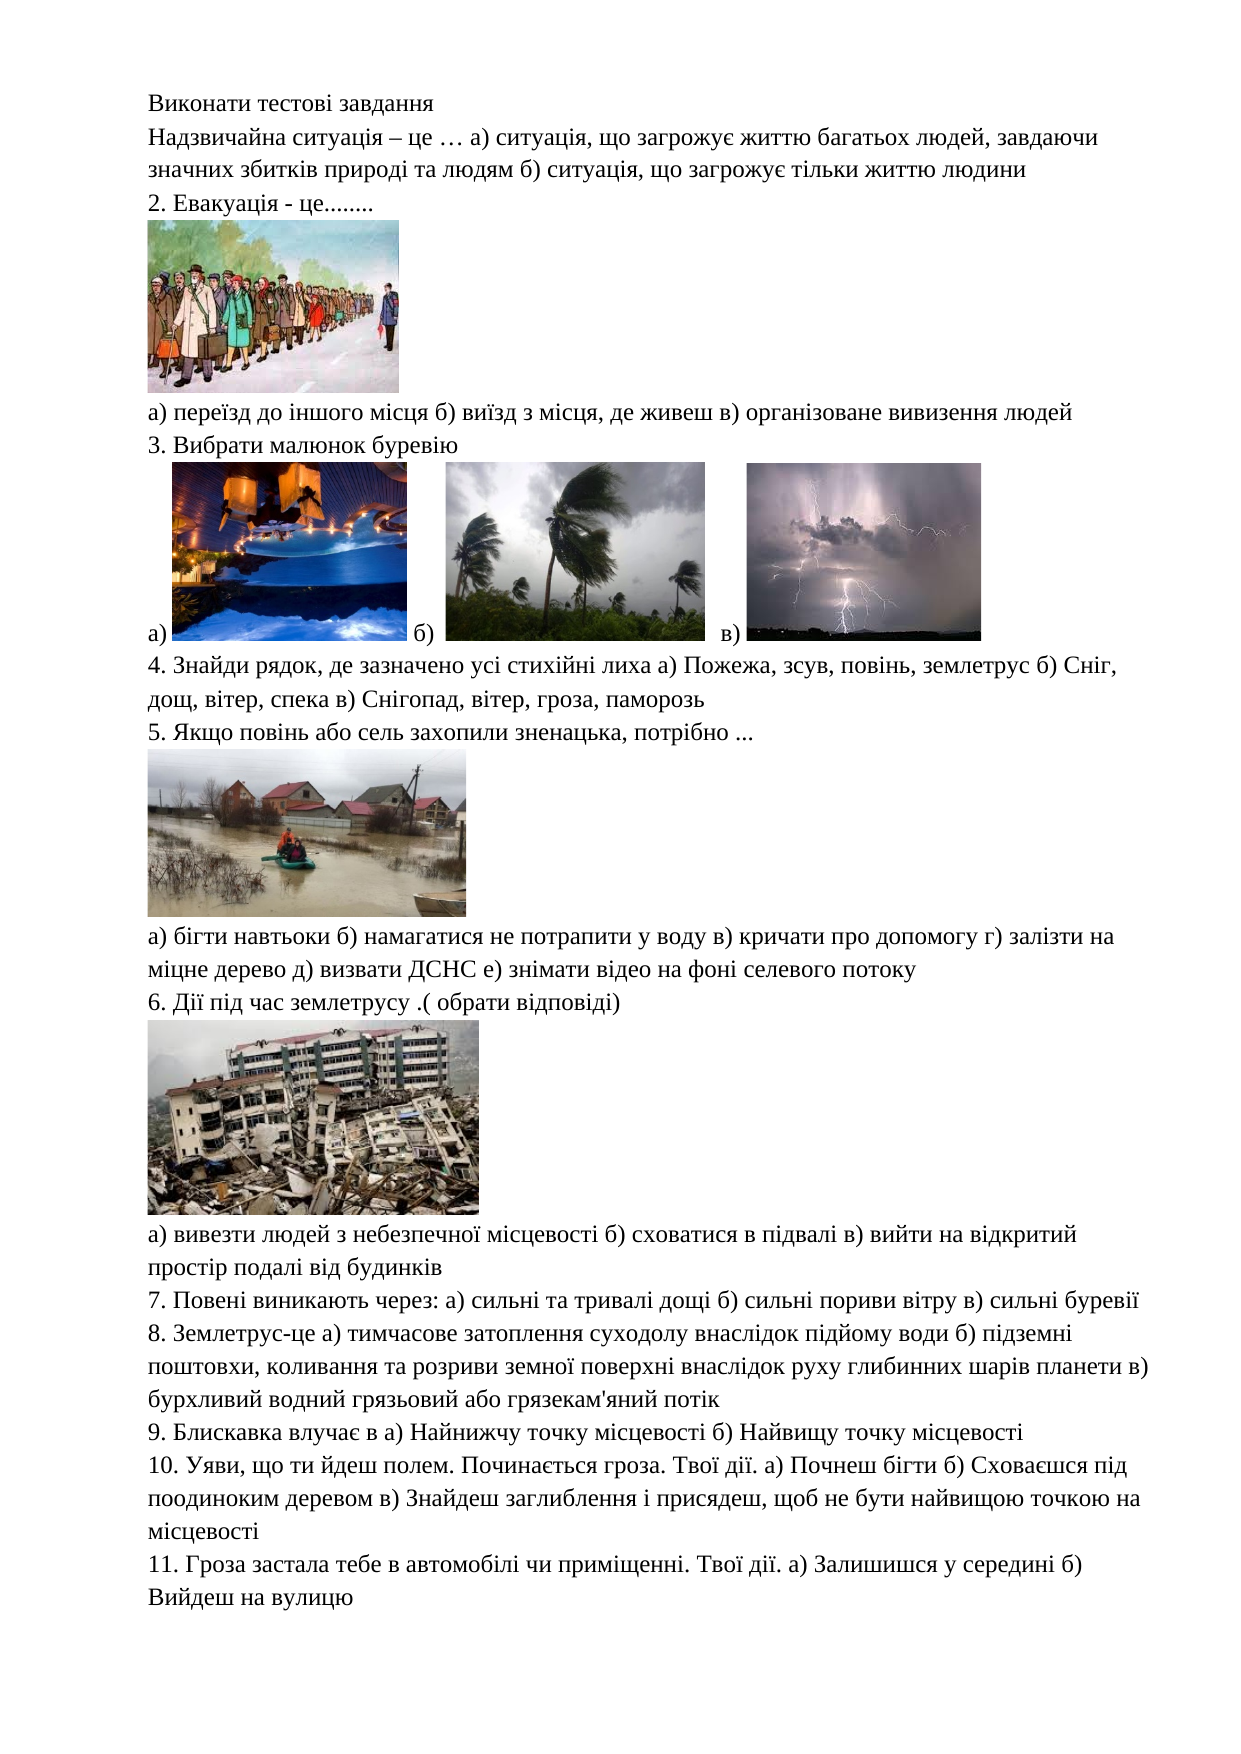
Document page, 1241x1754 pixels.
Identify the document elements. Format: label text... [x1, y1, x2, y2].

picture [147, 1020, 479, 1215]
text Виконати тестові завдання [148, 88, 1152, 117]
text 2. Евакуація - це........ [148, 188, 1152, 216]
text 6. Дії під час землетрусу .( обрати відповіді) [148, 987, 1152, 1016]
text 5. Якщо повінь або сель захопили зненацька, потрібно ... [148, 717, 1152, 745]
picture [147, 749, 467, 917]
picture [746, 463, 982, 641]
picture [172, 462, 407, 641]
text 10. Уяви, що ти йдеш полем. Починається гроза. Твої дії. а) Почнеш бігти б) Сховаєшся під поодиноким деревом в) Знайдеш заглиблення і присядеш, щоб не бути найвищою точкою на місцевості [148, 1450, 1152, 1545]
text 9. Блискавка влучає в а) Найнижчу точку місцевості б) Найвищу точку місцевості [148, 1417, 1152, 1446]
text Надзвичайна ситуація – це … а) ситуація, що загрожує життю багатьох людей, завдаючи значних збитків природі та людям б) ситуація, що загрожує тільки життю людини [148, 122, 1152, 183]
picture [445, 462, 705, 641]
text 3. Вибрати малюнок буревію [148, 430, 1152, 458]
text 4. Знайди рядок, де зазначено усі стихійні лиха а) Пожежа, зсув, повінь, землетрус б) Сніг, дощ, вітер, спека в) Снігопад, вітер, гроза, паморозь [148, 651, 1152, 712]
picture [147, 220, 399, 393]
text 7. Повені виникають через: а) сильні та тривалі дощі б) сильні пориви вітру в) сильні буревії 8. Землетрус-це а) тимчасове затоплення суходолу внаслідок підйому води б) підземні поштовхи, коливання та розриви земної поверхні внаслідок руху глибинних шарів планети в) бурхливий водний грязьовий або грязекам'яний потік [148, 1285, 1152, 1413]
text а) бігти навтьоки б) намагатися не потрапити у воду в) кричати про допомогу г) залізти на міцне дерево д) визвати ДСНС е) знімати відео на фоні селевого потоку [148, 921, 1152, 983]
text а) переїзд до іншого місця б) виїзд з місця, де живеш в) організоване вивизення людей [148, 397, 1152, 425]
text 11. Гроза застала тебе в автомобілі чи приміщенні. Твої дії. а) Залишишся у середині б) Вийдеш на вулицю [148, 1549, 1152, 1611]
text а) вивезти людей з небезпечної місцевості б) сховатися в підвалі в) вийти на відкритий простір подалі від будинків [148, 1219, 1152, 1281]
